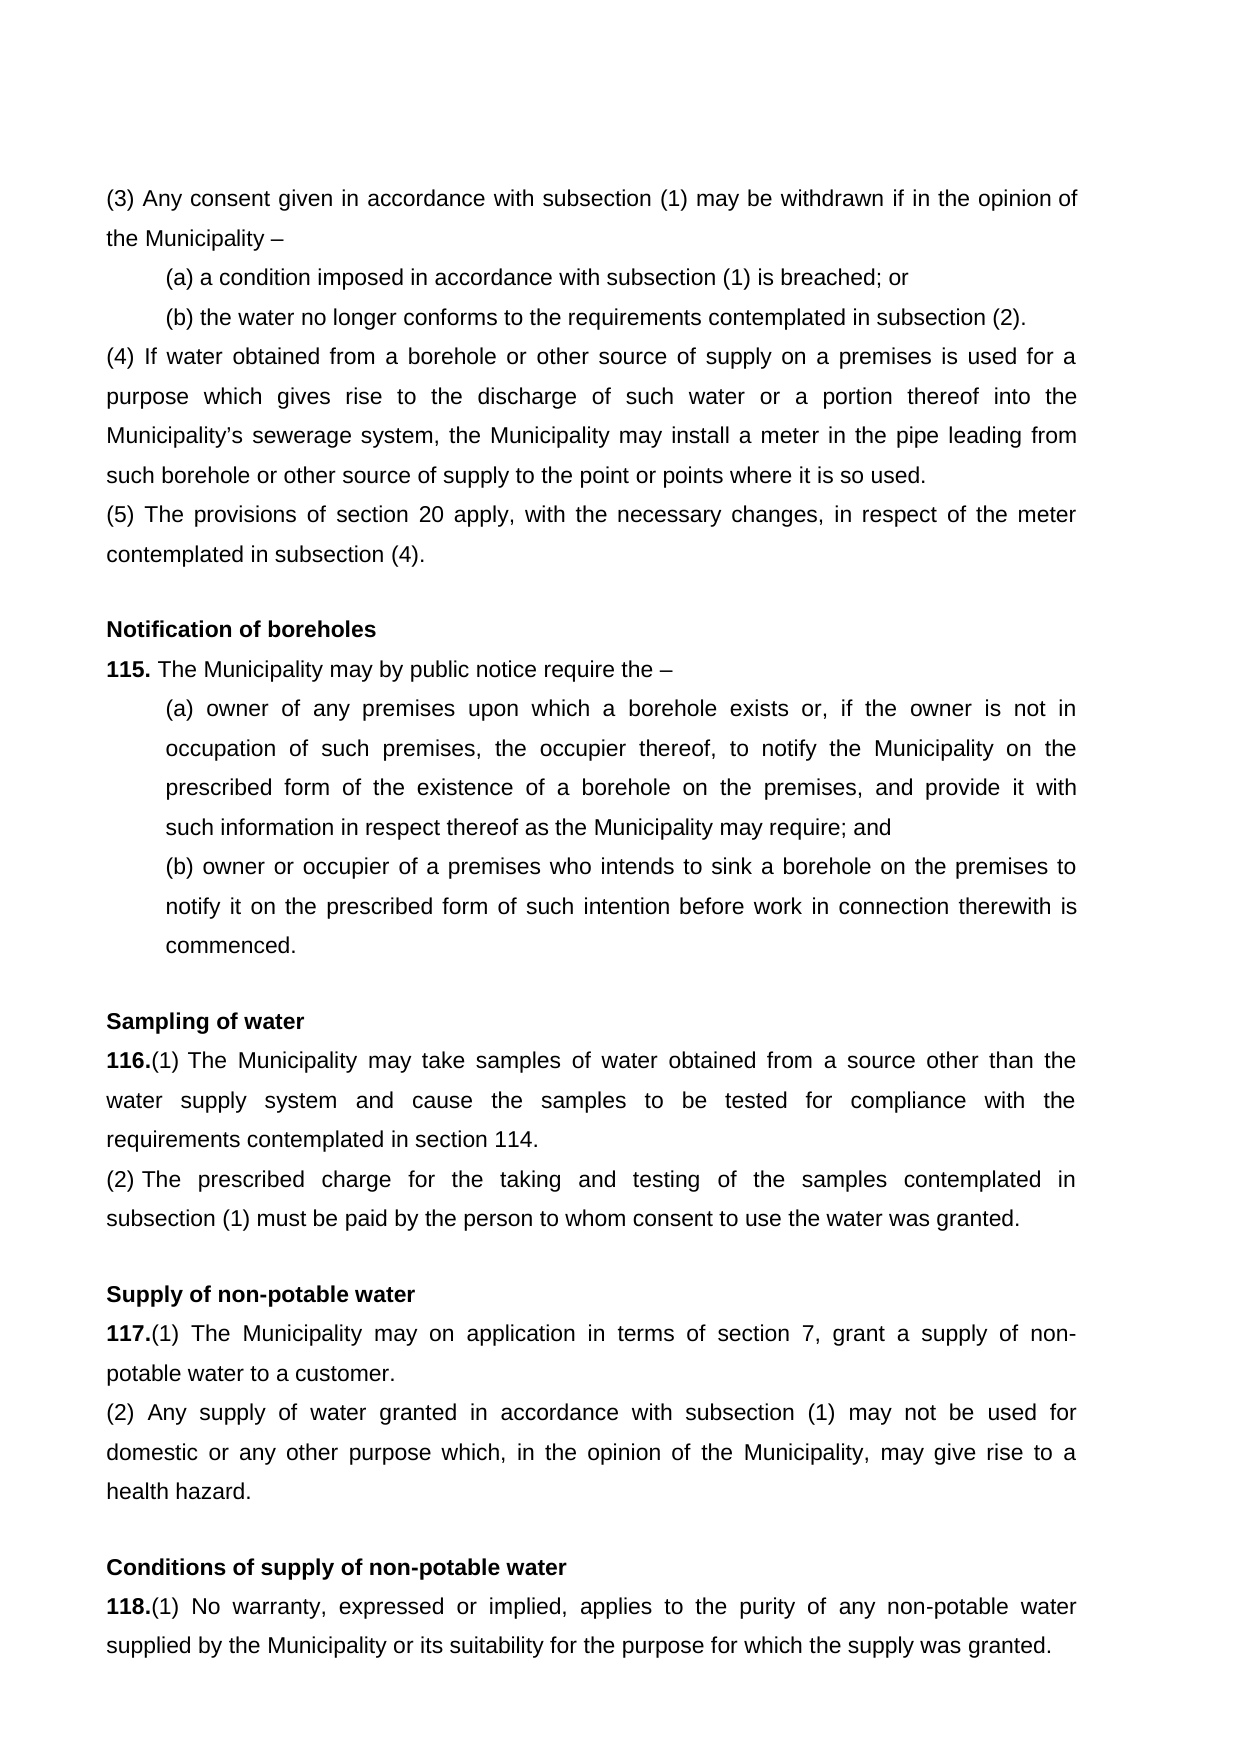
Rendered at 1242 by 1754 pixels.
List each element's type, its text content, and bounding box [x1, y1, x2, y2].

text Conditions of supply of non-potable water [106, 1553, 1077, 1580]
text Notification of boreholes [106, 616, 1077, 643]
text 117.(1) The Municipality may on application in terms of section 7, grant a supply of non- potable water to a customer. [106, 1320, 1077, 1386]
text (b) owner or occupier of a premises who intends to sink a borehole on the premises to notify it on the prescribed form of such intention before work in connection therewith is commenced. [165, 853, 1077, 958]
text 118.(1) No warranty, expressed or implied, applies to the purity of any non-potable water supplied by the Municipality or its suitability for the purpose for which the supply was granted. [106, 1593, 1077, 1659]
text (b) the water no longer conforms to the requirements contemplated in subsection (2). [165, 304, 1077, 330]
text (a) a condition imposed in accordance with subsection (1) is breached; or [165, 264, 1077, 291]
text (2) The prescribed charge for the taking and testing of the samples contemplated in subsection (1) must be paid by the person to whom consent to use the water was granted. [106, 1166, 1077, 1231]
text Sampling of water [106, 1008, 1077, 1034]
text (2) Any supply of water granted in accordance with subsection (1) may not be used for domestic or any other purpose which, in the opinion of the Municipality, may give rise to a health hazard. [106, 1399, 1077, 1504]
text 115. The Municipality may by public notice require the – [106, 656, 1077, 682]
text (3) Any consent given in accordance with subsection (1) may be withdrawn if in the opinion of the Municipality – [106, 185, 1077, 251]
text Supply of non-potable water [106, 1281, 1077, 1307]
text 116.(1) The Municipality may take samples of water obtained from a source other than the water supply system and cause the samples to be tested for compliance with the requirements contemplated in section 114. [106, 1047, 1077, 1152]
text (4) If water obtained from a borehole or other source of supply on a premises is used for a purpose which gives rise to the discharge of such water or a portion thereof into the Municipality’s sewerage system, the Municipality may install a meter in the pipe leading from such borehole or other source of supply to the point or points where it is so used. [106, 343, 1077, 488]
text (a) owner of any premises upon which a borehole exists or, if the owner is not in occupation of such premises, the occupier thereof, to notify the Municipality on the prescribed form of the existence of a borehole on the premises, and provide it with such information in respect thereof as the Municipality may require; and [165, 695, 1077, 840]
text (5) The provisions of section 20 apply, with the necessary changes, in respect of the meter contemplated in subsection (4). [106, 501, 1077, 567]
